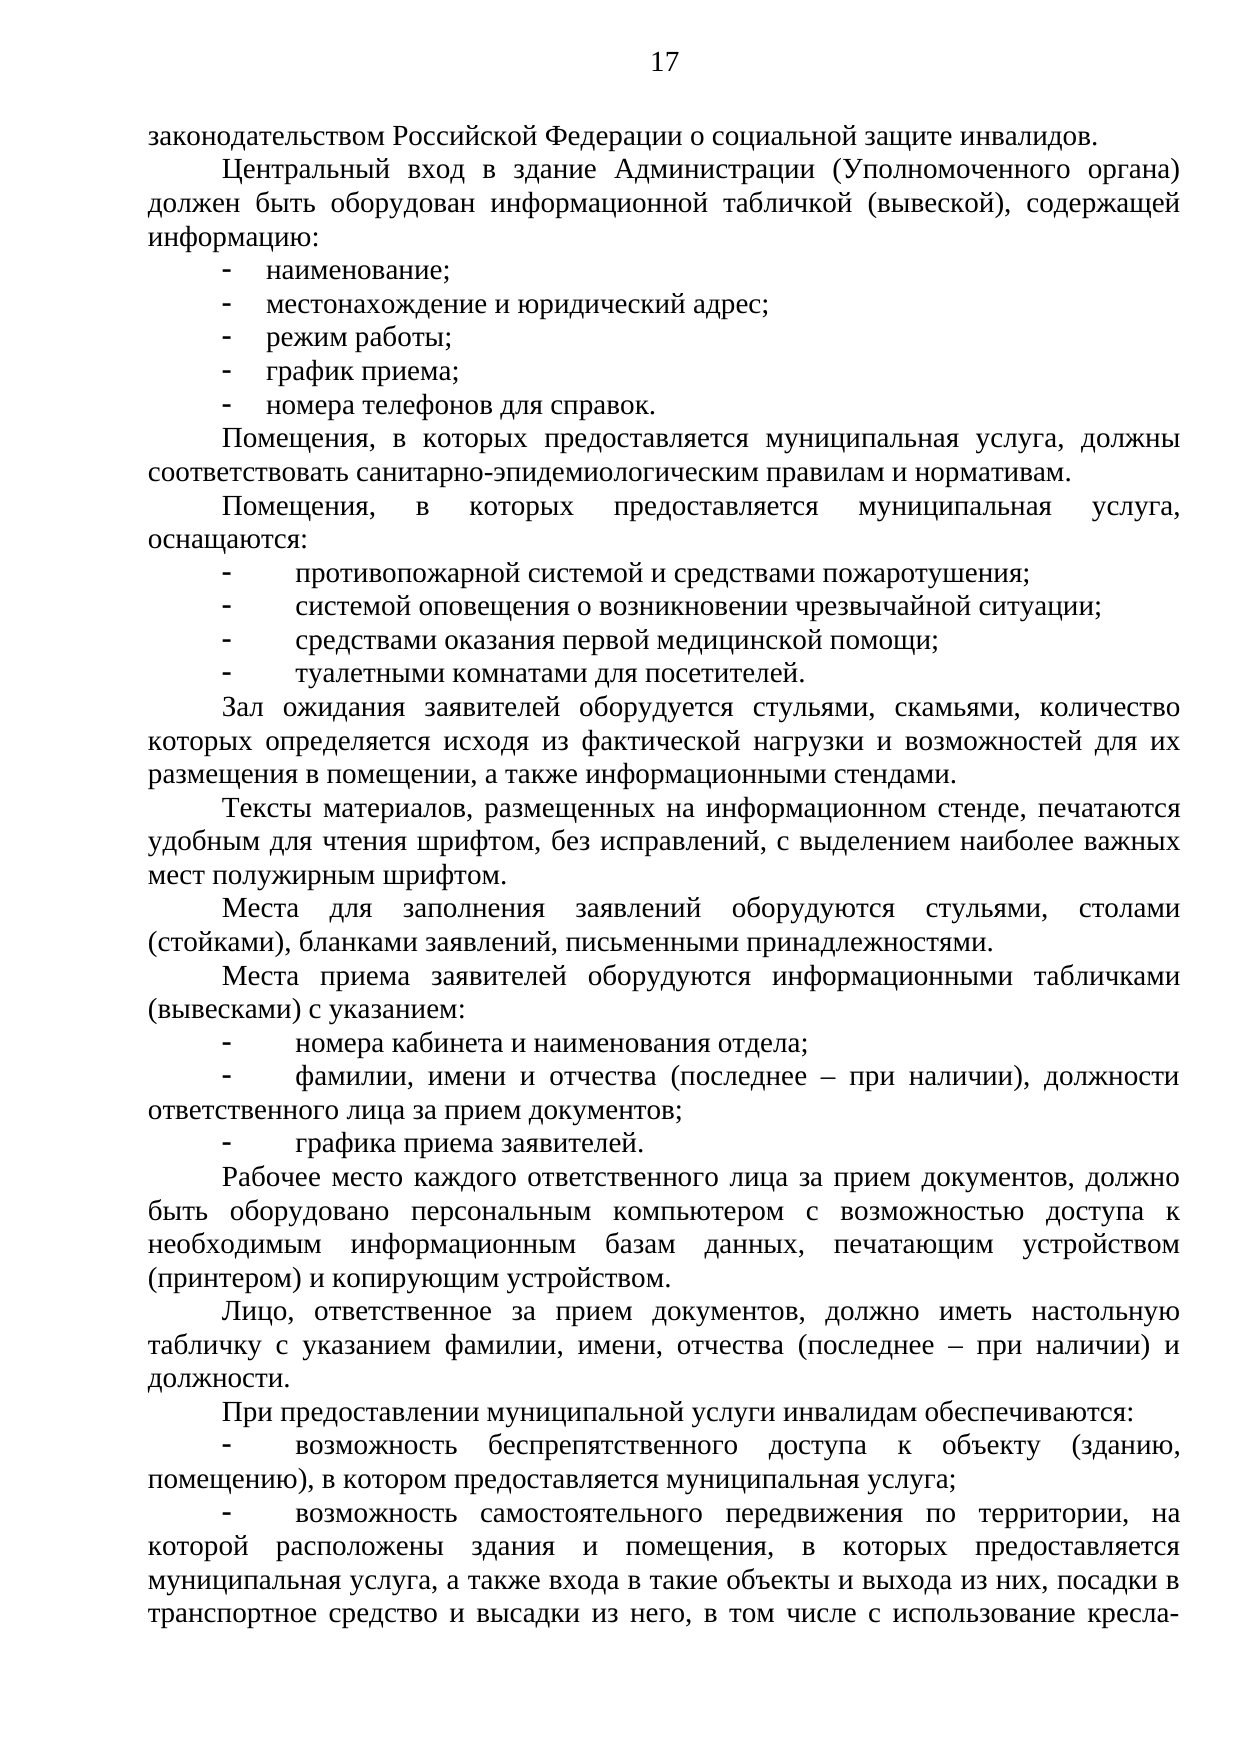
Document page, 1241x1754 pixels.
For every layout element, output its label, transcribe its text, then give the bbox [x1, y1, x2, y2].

text Помещения, в которых предоставляется муниципальная услуга, должны соответствовать санитарно-эпидемиологическим правилам и нормативам. [148, 421, 1181, 488]
list график приема; [148, 353, 1181, 387]
list режим работы; [148, 319, 1181, 353]
list противопожарной системой и средствами пожаротушения; [148, 555, 1181, 588]
list системой оповещения о возникновении чрезвычайной ситуации; [148, 588, 1181, 622]
list средствами оказания первой медицинской помощи; [148, 622, 1181, 656]
list графика приема заявителей. [148, 1126, 1181, 1159]
text При предоставлении муниципальной услуги инвалидам обеспечиваются: [148, 1394, 1181, 1427]
list фамилии, имени и отчества (последнее – при наличии), должности ответственного лица за прием документов; [148, 1058, 1181, 1126]
list номера кабинета и наименования отдела; [148, 1025, 1181, 1058]
text Рабочее место каждого ответственного лица за прием документов, должно быть оборудовано персональным компьютером с возможностью доступа к необходимым информационным базам данных, печатающим устройством (принтером) и копирующим устройством. [148, 1159, 1181, 1293]
text Лицо, ответственное за прием документов, должно иметь настольную табличку с указанием фамилии, имени, отчества (последнее – при наличии) и должности. [148, 1293, 1181, 1394]
text Места приема заявителей оборудуются информационными табличками (вывесками) с указанием: [148, 958, 1181, 1025]
text Центральный вход в здание Администрации (Уполномоченного органа) должен быть оборудован информационной табличкой (вывеской), содержащей информацию: [148, 152, 1181, 252]
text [148, 118, 1181, 152]
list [148, 1495, 1181, 1629]
list возможность беспрепятственного доступа к объекту (зданию, помещению), в котором предоставляется муниципальная услуга; [148, 1427, 1181, 1495]
text Зал ожидания заявителей оборудуется стульями, скамьями, количество которых определяется исходя из фактической нагрузки и возможностей для их размещения в помещении, а также информационными стендами. [148, 689, 1181, 790]
text Тексты материалов, размещенных на информационном стенде, печатаются удобным для чтения шрифтом, без исправлений, с выделением наиболее важных мест полужирным шрифтом. [148, 790, 1181, 891]
list местонахождение и юридический адрес; [148, 286, 1181, 319]
list туалетными комнатами для посетителей. [148, 656, 1181, 689]
list номера телефонов для справок. [148, 387, 1181, 421]
text Помещения, в которых предоставляется муниципальная услуга, оснащаются: [148, 488, 1181, 555]
text Места для заполнения заявлений оборудуются стульями, столами (стойками), бланками заявлений, письменными принадлежностями. [148, 891, 1181, 958]
list наименование; [148, 252, 1181, 286]
